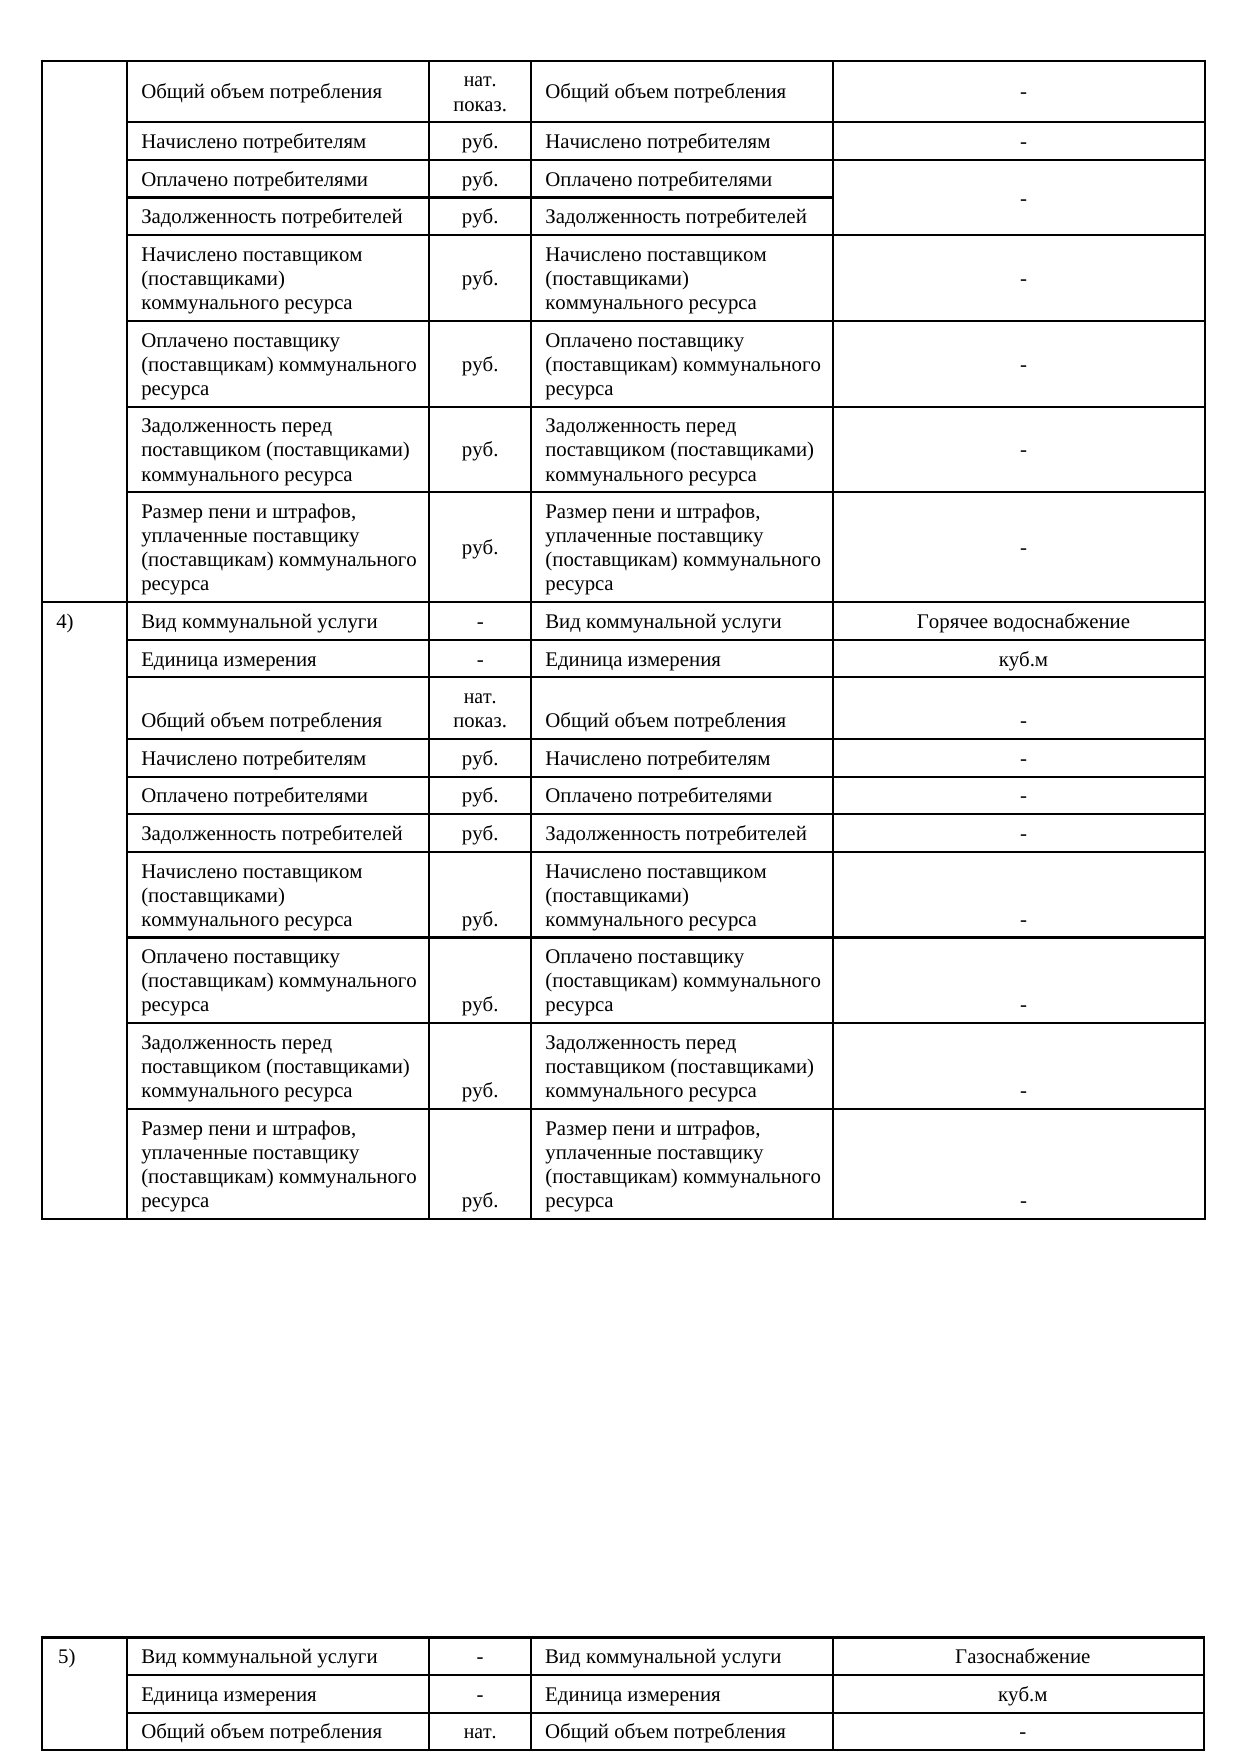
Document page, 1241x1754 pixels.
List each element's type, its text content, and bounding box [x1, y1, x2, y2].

table_cell - [834, 1024, 1204, 1108]
table_cell Задолженность перед поставщиком (поставщиками) коммунального ресурса [128, 1024, 428, 1108]
table_cell Единица измерения [128, 1676, 428, 1712]
table_cell куб.м [834, 1676, 1203, 1712]
table_cell Общий объем потребления [128, 678, 428, 738]
table_cell руб. [430, 199, 530, 234]
table_cell Задолженность перед поставщиком (поставщиками) коммунального ресурса [532, 1024, 832, 1108]
table_cell Горячее водоснабжение [834, 603, 1204, 639]
table_cell - [834, 408, 1204, 491]
table_cell Размер пени и штрафов, уплаченные поставщику (поставщикам) коммунального ресурса [128, 1110, 428, 1218]
table_cell руб. [430, 161, 530, 196]
table_cell Общий объем потребления [128, 62, 428, 121]
table_cell Задолженность потребителей [128, 815, 428, 851]
table_cell Общий объем потребления [532, 62, 832, 121]
table_cell Оплачено поставщику (поставщикам) коммунального ресурса [128, 322, 428, 406]
table_cell Начислено поставщиком (поставщиками) коммунального ресурса [128, 853, 428, 936]
table_cell - [430, 641, 530, 676]
table_cell нат. показ. [430, 678, 530, 738]
table_header Газоснабжение [834, 1639, 1203, 1674]
table_cell Задолженность потребителей [532, 815, 832, 851]
table_cell руб. [430, 939, 530, 1022]
table_cell Размер пени и штрафов, уплаченные поставщику (поставщикам) коммунального ресурса [532, 493, 832, 601]
table_header Вид коммунальной услуги [128, 1639, 428, 1674]
table_cell Задолженность перед поставщиком (поставщиками) коммунального ресурса [128, 408, 428, 491]
table_cell Начислено поставщиком (поставщиками) коммунального ресурса [532, 236, 832, 320]
table_cell - [834, 493, 1204, 601]
table_cell руб. [430, 493, 530, 601]
table_cell Вид коммунальной услуги [128, 603, 428, 639]
table_cell Оплачено потребителями [128, 778, 428, 813]
table_cell руб. [430, 1110, 530, 1218]
table_cell - [834, 161, 1204, 234]
table_cell Начислено поставщиком (поставщиками) коммунального ресурса [532, 853, 832, 936]
table_cell - [834, 740, 1204, 776]
table_cell - [430, 603, 530, 639]
table_cell Начислено потребителям [128, 740, 428, 776]
table_cell руб. [430, 322, 530, 406]
table_cell Оплачено поставщику (поставщикам) коммунального ресурса [128, 939, 428, 1022]
table_cell Начислено потребителям [532, 740, 832, 776]
table_cell Единица измерения [128, 641, 428, 676]
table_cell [532, 1714, 832, 1749]
table_cell Оплачено потребителями [532, 161, 832, 196]
table_cell - [430, 1676, 530, 1712]
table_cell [128, 1714, 428, 1749]
table_cell Начислено потребителям [532, 123, 832, 159]
table_cell руб. [430, 408, 530, 491]
table_cell куб.м [834, 641, 1204, 676]
table_cell руб. [430, 1024, 530, 1108]
table_header Вид коммунальной услуги [532, 1639, 832, 1674]
table_cell Общий объем потребления [532, 678, 832, 738]
table_cell - [834, 678, 1204, 738]
table_cell руб. [430, 853, 530, 936]
table_cell руб. [430, 815, 530, 851]
table_cell Оплачено потребителями [128, 161, 428, 196]
table_cell - [834, 778, 1204, 813]
table_cell Размер пени и штрафов, уплаченные поставщику (поставщикам) коммунального ресурса [532, 1110, 832, 1218]
table_cell 4) [43, 603, 126, 1218]
table_cell нат. показ. [430, 1714, 530, 1749]
table_cell Задолженность перед поставщиком (поставщиками) коммунального ресурса [532, 408, 832, 491]
table_cell Начислено поставщиком (поставщиками) коммунального ресурса [128, 236, 428, 320]
table_cell руб. [430, 123, 530, 159]
table_cell руб. [430, 236, 530, 320]
table_cell - [834, 322, 1204, 406]
table_cell Размер пени и штрафов, уплаченные поставщику (поставщикам) коммунального ресурса [128, 493, 428, 601]
table_cell Вид коммунальной услуги [532, 603, 832, 639]
table_cell - [834, 1714, 1203, 1749]
table_cell Единица измерения [532, 1676, 832, 1712]
table_cell - [834, 939, 1204, 1022]
table_cell руб. [430, 778, 530, 813]
table_cell нат. показ. [430, 62, 530, 121]
table_cell - [834, 62, 1204, 121]
table_cell - [834, 853, 1204, 936]
table_cell - [834, 1110, 1204, 1218]
table_header 5) [43, 1639, 126, 1749]
table_cell - [834, 815, 1204, 851]
table_cell - [834, 123, 1204, 159]
table_header - [430, 1639, 530, 1674]
table_cell Начислено потребителям [128, 123, 428, 159]
table_cell Оплачено поставщику (поставщикам) коммунального ресурса [532, 939, 832, 1022]
table_cell руб. [430, 740, 530, 776]
table_cell Единица измерения [532, 641, 832, 676]
table_cell Задолженность потребителей [532, 199, 832, 234]
table_cell Оплачено поставщику (поставщикам) коммунального ресурса [532, 322, 832, 406]
table_cell Задолженность потребителей [128, 199, 428, 234]
table_cell Оплачено потребителями [532, 778, 832, 813]
table_cell - [834, 236, 1204, 320]
